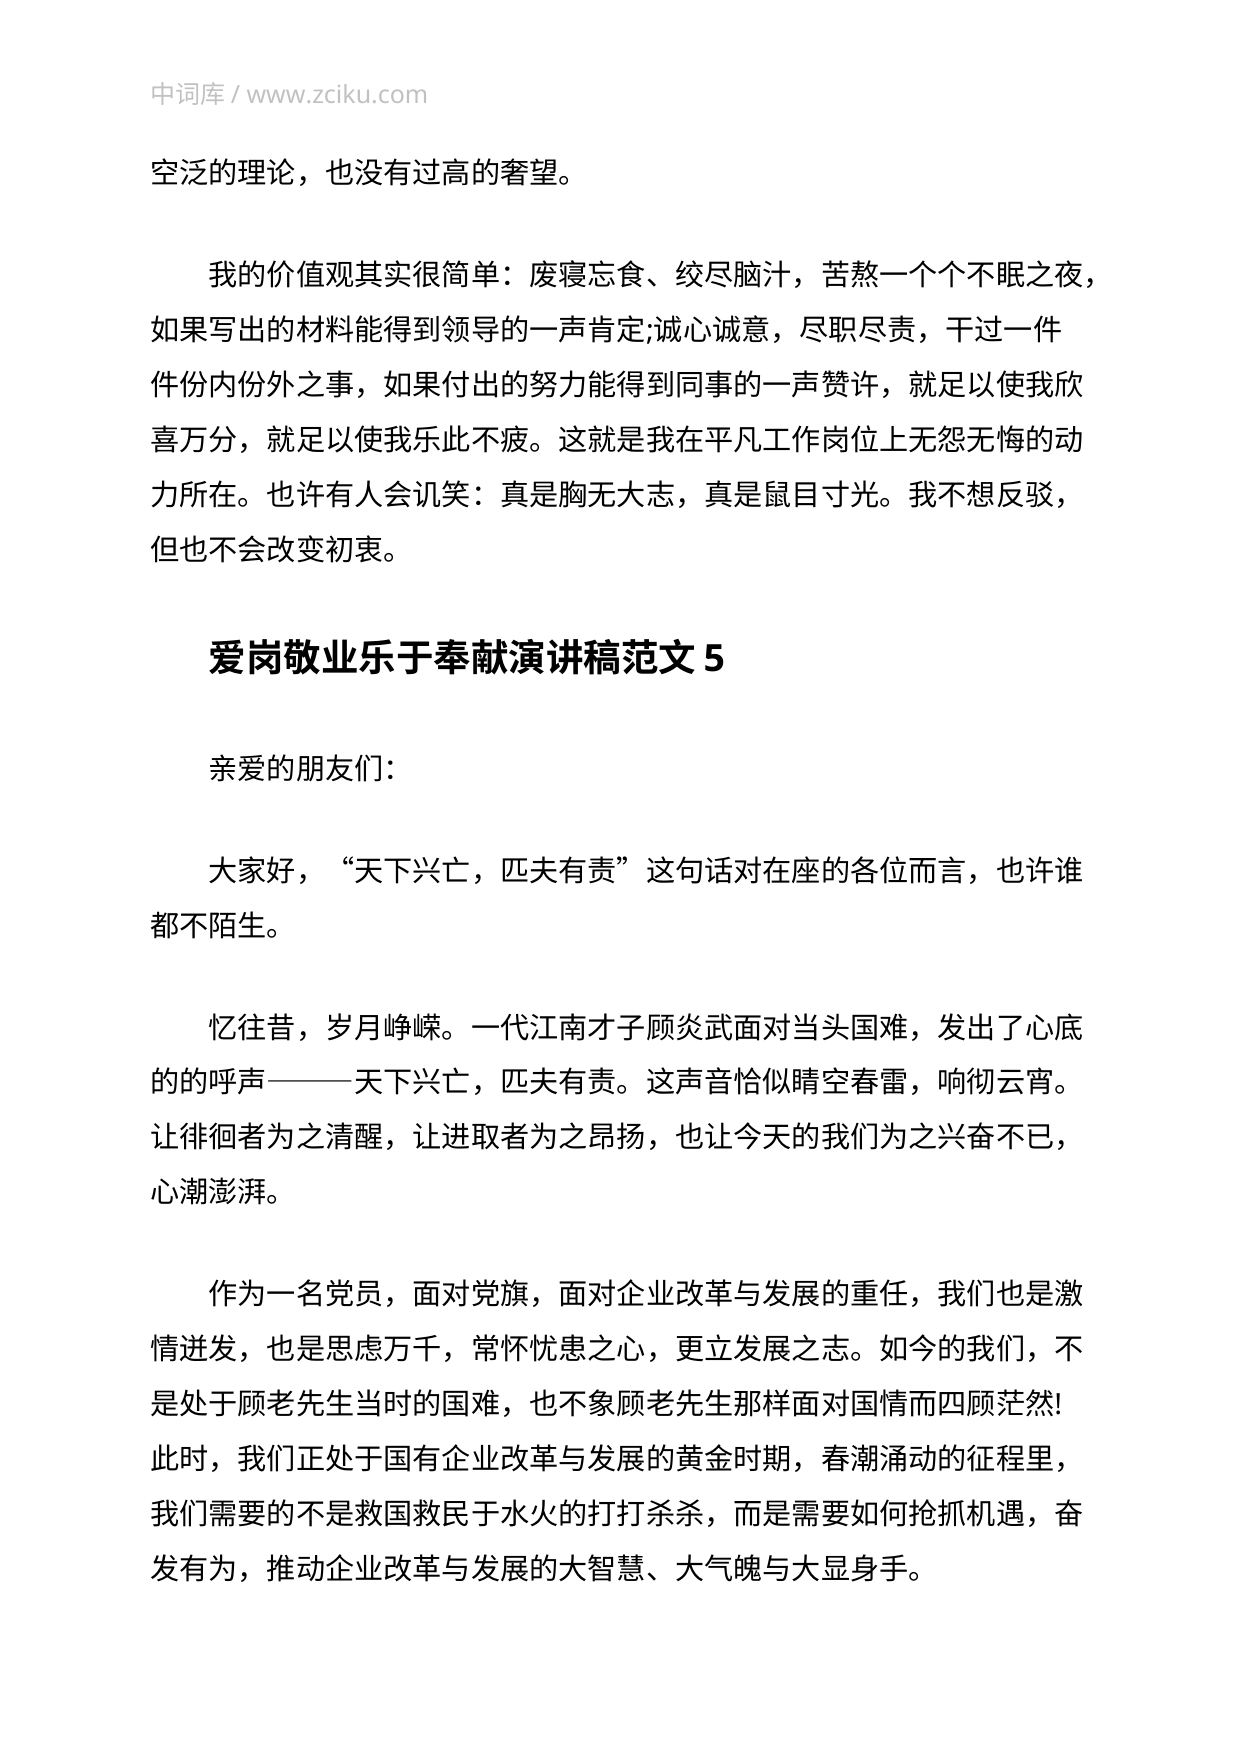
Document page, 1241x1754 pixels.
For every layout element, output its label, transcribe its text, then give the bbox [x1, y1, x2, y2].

text 作为一名党员，面对党旗，面对企业改革与发展的重任，我们也是激情迸发，也是思虑万千，常怀忧患之心，更立发展之志。如今的我们，不是处于顾老先生当时的国难，也不象顾老先生那样面对国情而四顾茫然!此时，我们正处于国有企业改革与发展的黄金时期，春潮涌动的征程里，我们需要的不是救国救民于水火的打打杀杀，而是需要如何抢抓机遇，奋发有为，推动企业改革与发展的大智慧、大气魄与大显身手。 [150, 1271, 1090, 1587]
text 大家好，“天下兴亡，匹夫有责”这句话对在座的各位而言，也许谁都不陌生。 [150, 847, 1090, 945]
text 忆往昔，岁月峥嵘。一代江南才子顾炎武面对当头国难，发出了心底的的呼声———天下兴亡，匹夫有责。这声音恰似睛空春雷，响彻云宵。让徘徊者为之清醒，让进取者为之昂扬，也让今天的我们为之兴奋不已，心潮澎湃。 [150, 1004, 1090, 1211]
text 我的价值观其实很简单：废寝忘食、绞尽脑汁，苦熬一个个不眠之夜，如果写出的材料能得到领导的一声肯定;诚心诚意，尽职尽责，干过一件件份内份外之事，如果付出的努力能得到同事的一声赞许，就足以使我欣喜万分，就足以使我乐此不疲。这就是我在平凡工作岗位上无怨无悔的动力所在。也许有人会讥笑：真是胸无大志，真是鼠目寸光。我不想反驳，但也不会改变初衷。 [150, 252, 1090, 569]
text 爱岗敬业乐于奉献演讲稿范文5 [150, 628, 1090, 683]
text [150, 150, 1090, 192]
text 亲爱的朋友们： [150, 746, 1090, 788]
